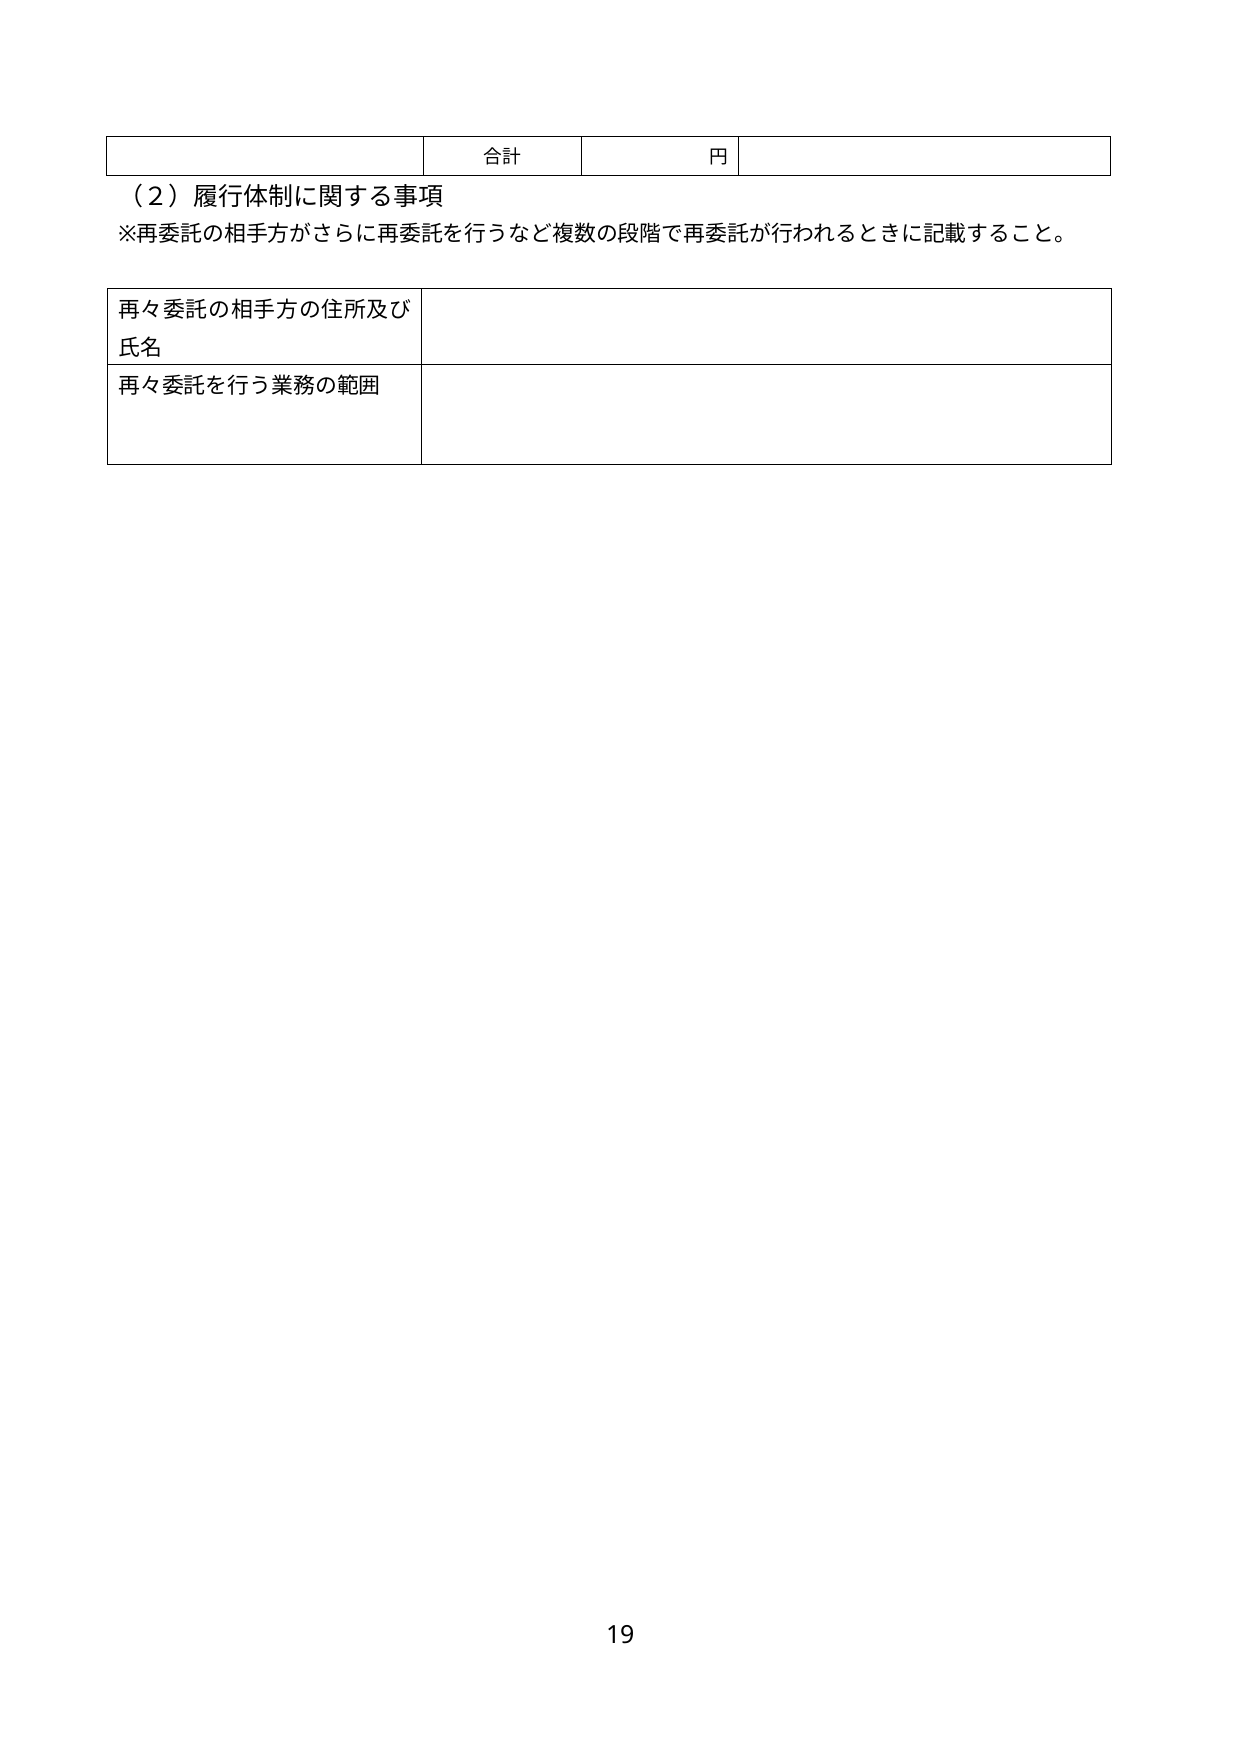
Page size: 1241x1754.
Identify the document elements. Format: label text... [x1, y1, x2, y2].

text ※再委託の相手方がさらに再委託を行うなど複数の段階で再委託が行われるときに記載すること。 [118, 213, 1122, 251]
table_cell 再々委託を行う業務の範囲 [108, 365, 421, 464]
text （２）履行体制に関する事項 [118, 176, 1122, 213]
table_header [422, 289, 1111, 364]
table_cell [422, 365, 1111, 464]
table_cell 合計 [424, 137, 581, 174]
table_header 再々委託の相手方の住所及び氏名 [108, 289, 421, 364]
table_cell [739, 137, 1110, 174]
table_cell 円 [582, 137, 738, 174]
